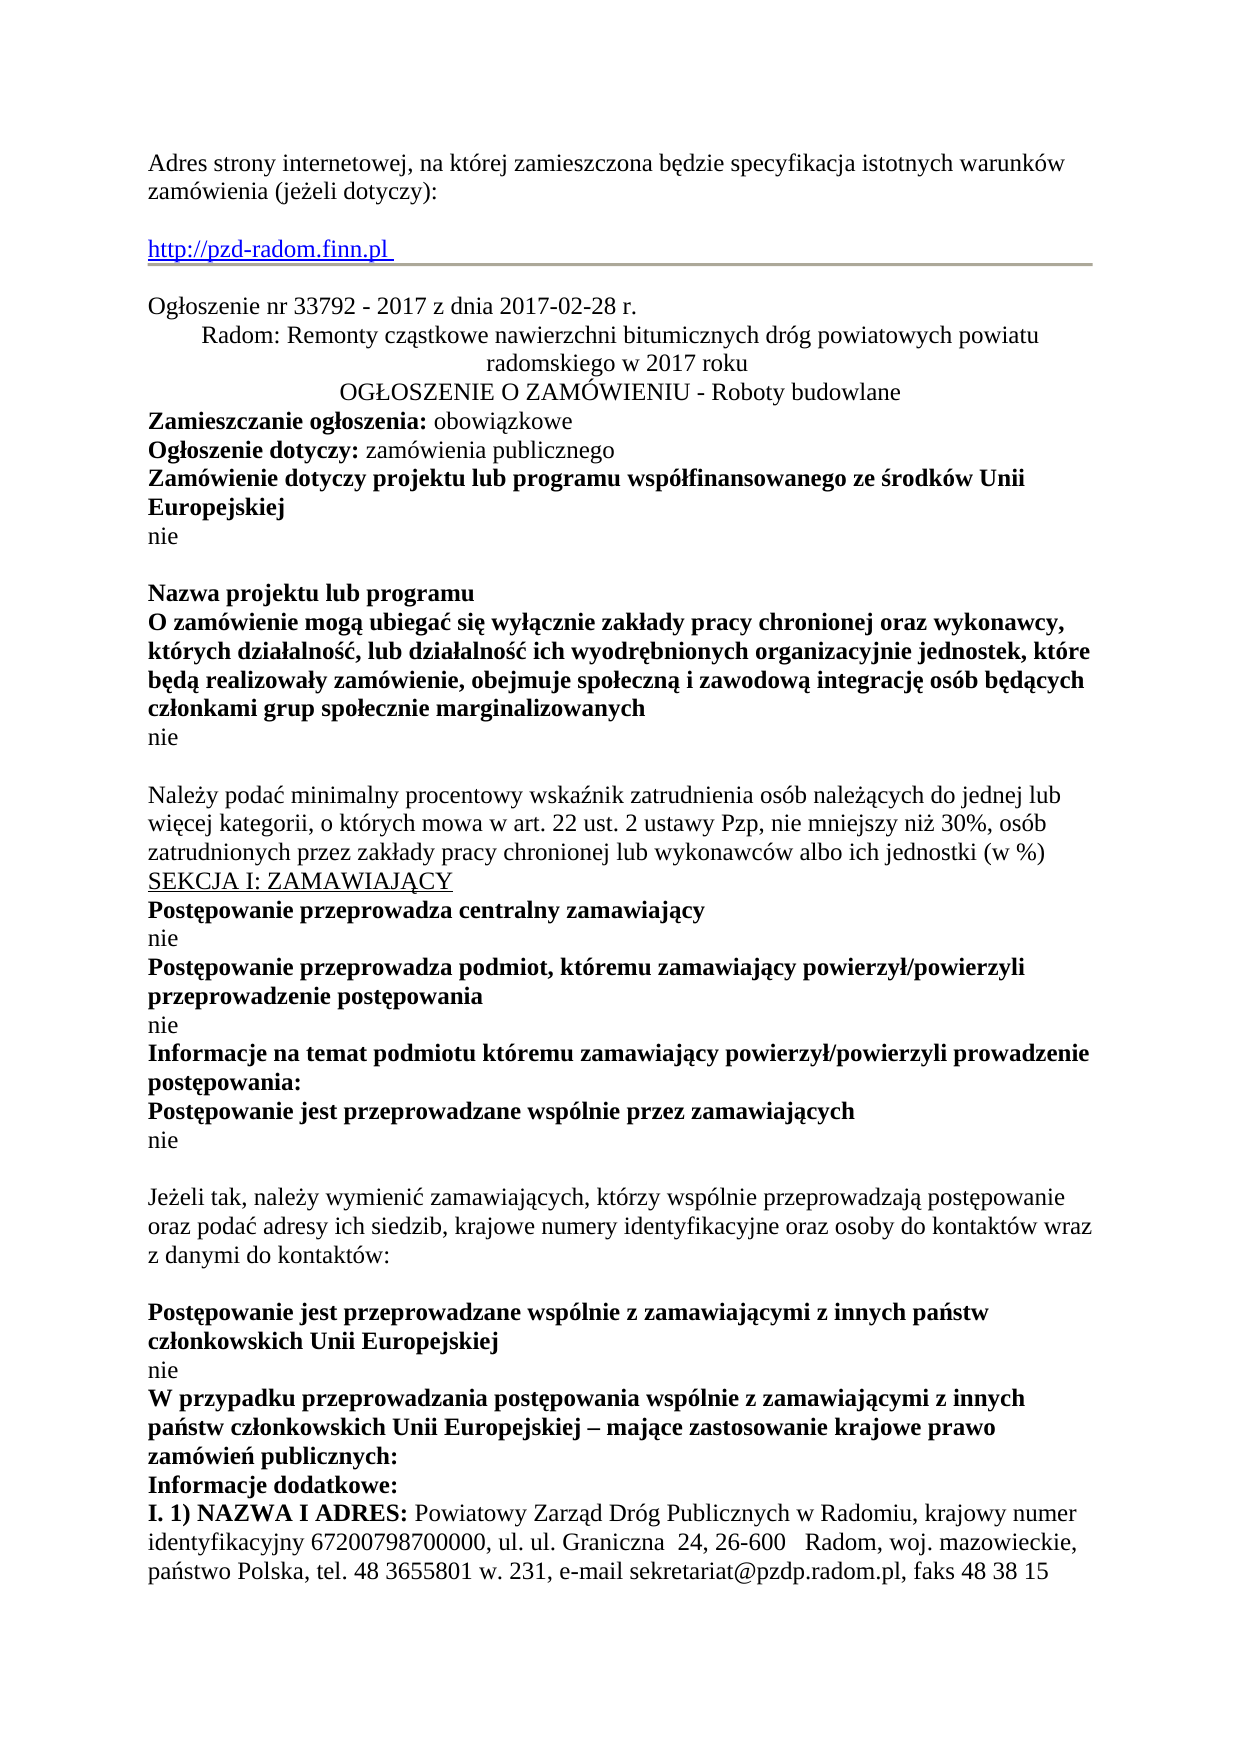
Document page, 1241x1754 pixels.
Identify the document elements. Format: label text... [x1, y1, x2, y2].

text Należy podać minimalny procentowy wskaźnik zatrudnienia osób należących do jednej lub więcej kategorii, o których mowa w art. 22 ust. 2 ustawy Pzp, nie mniejszy niż 30%, osób zatrudnionych przez zakłady pracy chronionej lub wykonawców albo ich jednostki (w %) [148, 751, 1093, 866]
text Postępowanie przeprowadza centralny zamawiający [148, 895, 1093, 923]
text nie [148, 521, 1093, 550]
text Adres strony internetowej, na której zamieszczona będzie specyfikacja istotnych warunków zamówienia (jeżeli dotyczy): [148, 148, 1093, 205]
text Nazwa projektu lub programu [148, 550, 1093, 607]
text nie [148, 1355, 1093, 1383]
text Radom: Remonty cząstkowe nawierzchni bitumicznych dróg powiatowych powiatu radomskiego w 2017 roku OGŁOSZENIE O ZAMÓWIENIU - Roboty budowlane [148, 320, 1093, 406]
text Zamówienie dotyczy projektu lub programu współfinansowanego ze środków Unii Europejskiej [148, 463, 1093, 521]
text Informacje na temat podmiotu któremu zamawiający powierzył/powierzyli prowadzenie postępowania: Postępowanie jest przeprowadzane wspólnie przez zamawiających [148, 1038, 1093, 1125]
text nie [148, 923, 1093, 952]
text http://pzd-radom.finn.pl [148, 234, 1093, 263]
text W przypadku przeprowadzania postępowania wspólnie z zamawiającymi z innych państw członkowskich Unii Europejskiej – mające zastosowanie krajowe prawo zamówień publicznych: Informacje dodatkowe: [148, 1383, 1093, 1498]
text nie [148, 722, 1093, 751]
text O zamówienie mogą ubiegać się wyłącznie zakłady pracy chronionej oraz wykonawcy, których działalność, lub działalność ich wyodrębnionych organizacyjnie jednostek, które będą realizowały zamówienie, obejmuje społeczną i zawodową integrację osób będących członkami grup społecznie marginalizowanych [148, 607, 1093, 722]
text nie [148, 1010, 1093, 1038]
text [148, 1498, 1093, 1585]
text SEKCJA I: ZAMAWIAJĄCY [148, 866, 1093, 895]
text Zamieszczanie ogłoszenia: obowiązkowe [148, 406, 1093, 435]
text Ogłoszenie nr 33792 - 2017 z dnia 2017-02-28 r. [148, 291, 1093, 320]
text Postępowanie przeprowadza podmiot, któremu zamawiający powierzył/powierzyli przeprowadzenie postępowania [148, 952, 1093, 1010]
text Ogłoszenie dotyczy: zamówienia publicznego [148, 435, 1093, 463]
text Jeżeli tak, należy wymienić zamawiających, którzy wspólnie przeprowadzają postępowanie oraz podać adresy ich siedzib, krajowe numery identyfikacyjne oraz osoby do kontaktów wraz z danymi do kontaktów: Postępowanie jest przeprowadzane wspólnie z zamawiającymi z innych państw członkowskich Unii Europejskiej [148, 1153, 1093, 1355]
text nie [148, 1125, 1093, 1153]
